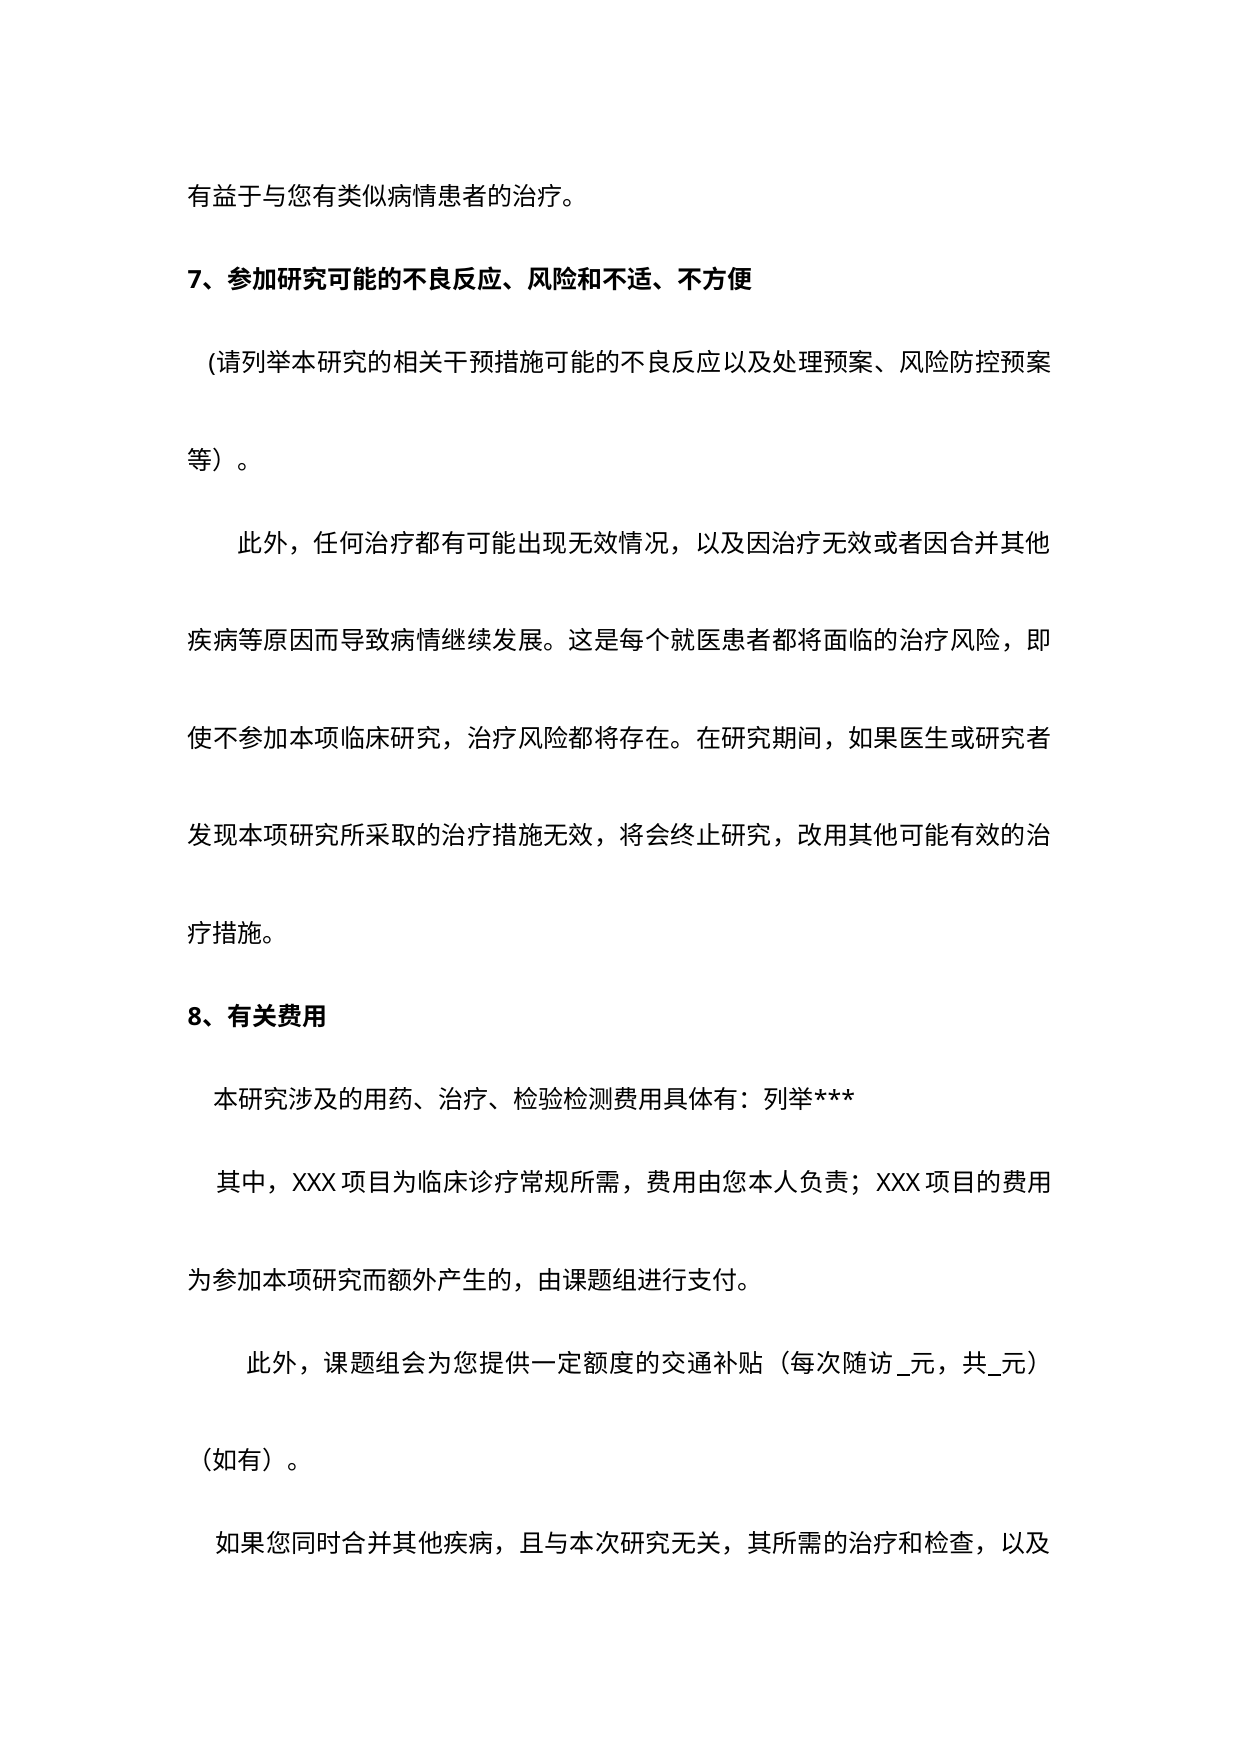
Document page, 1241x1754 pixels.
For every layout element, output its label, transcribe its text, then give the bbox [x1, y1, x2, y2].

text 本研究涉及的用药、治疗、检验检测费用具体有：列举*** [187, 1065, 1053, 1130]
text 此外，课题组会为您提供一定额度的交通补贴（每次随访 元，共 元）（如有）。 [187, 1329, 1053, 1491]
text (请列举本研究的相关干预措施可能的不良反应以及处理预案、风险防控预案等）。 [187, 328, 1053, 491]
text 此外，任何治疗都有可能出现无效情况，以及因治疗无效或者因合并其他疾病等原因而导致病情继续发展。这是每个就医患者都将面临的治疗风险，即使不参加本项临床研究，治疗风险都将存在。在研究期间，如果医生或研究者发现本项研究所采取的治疗措施无效，将会终止研究，改用其他可能有效的治疗措施。 [187, 509, 1053, 964]
text 7、参加研究可能的不良反应、风险和不适、不方便 [187, 245, 1053, 310]
text 8、有关费用 [187, 982, 1053, 1047]
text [187, 1509, 1053, 1574]
text 其中，XXX项目为临床诊疗常规所需，费用由您本人负责；XXX项目的费用为参加本项研究而额外产生的，由课题组进行支付。 [187, 1148, 1053, 1311]
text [187, 162, 1053, 227]
